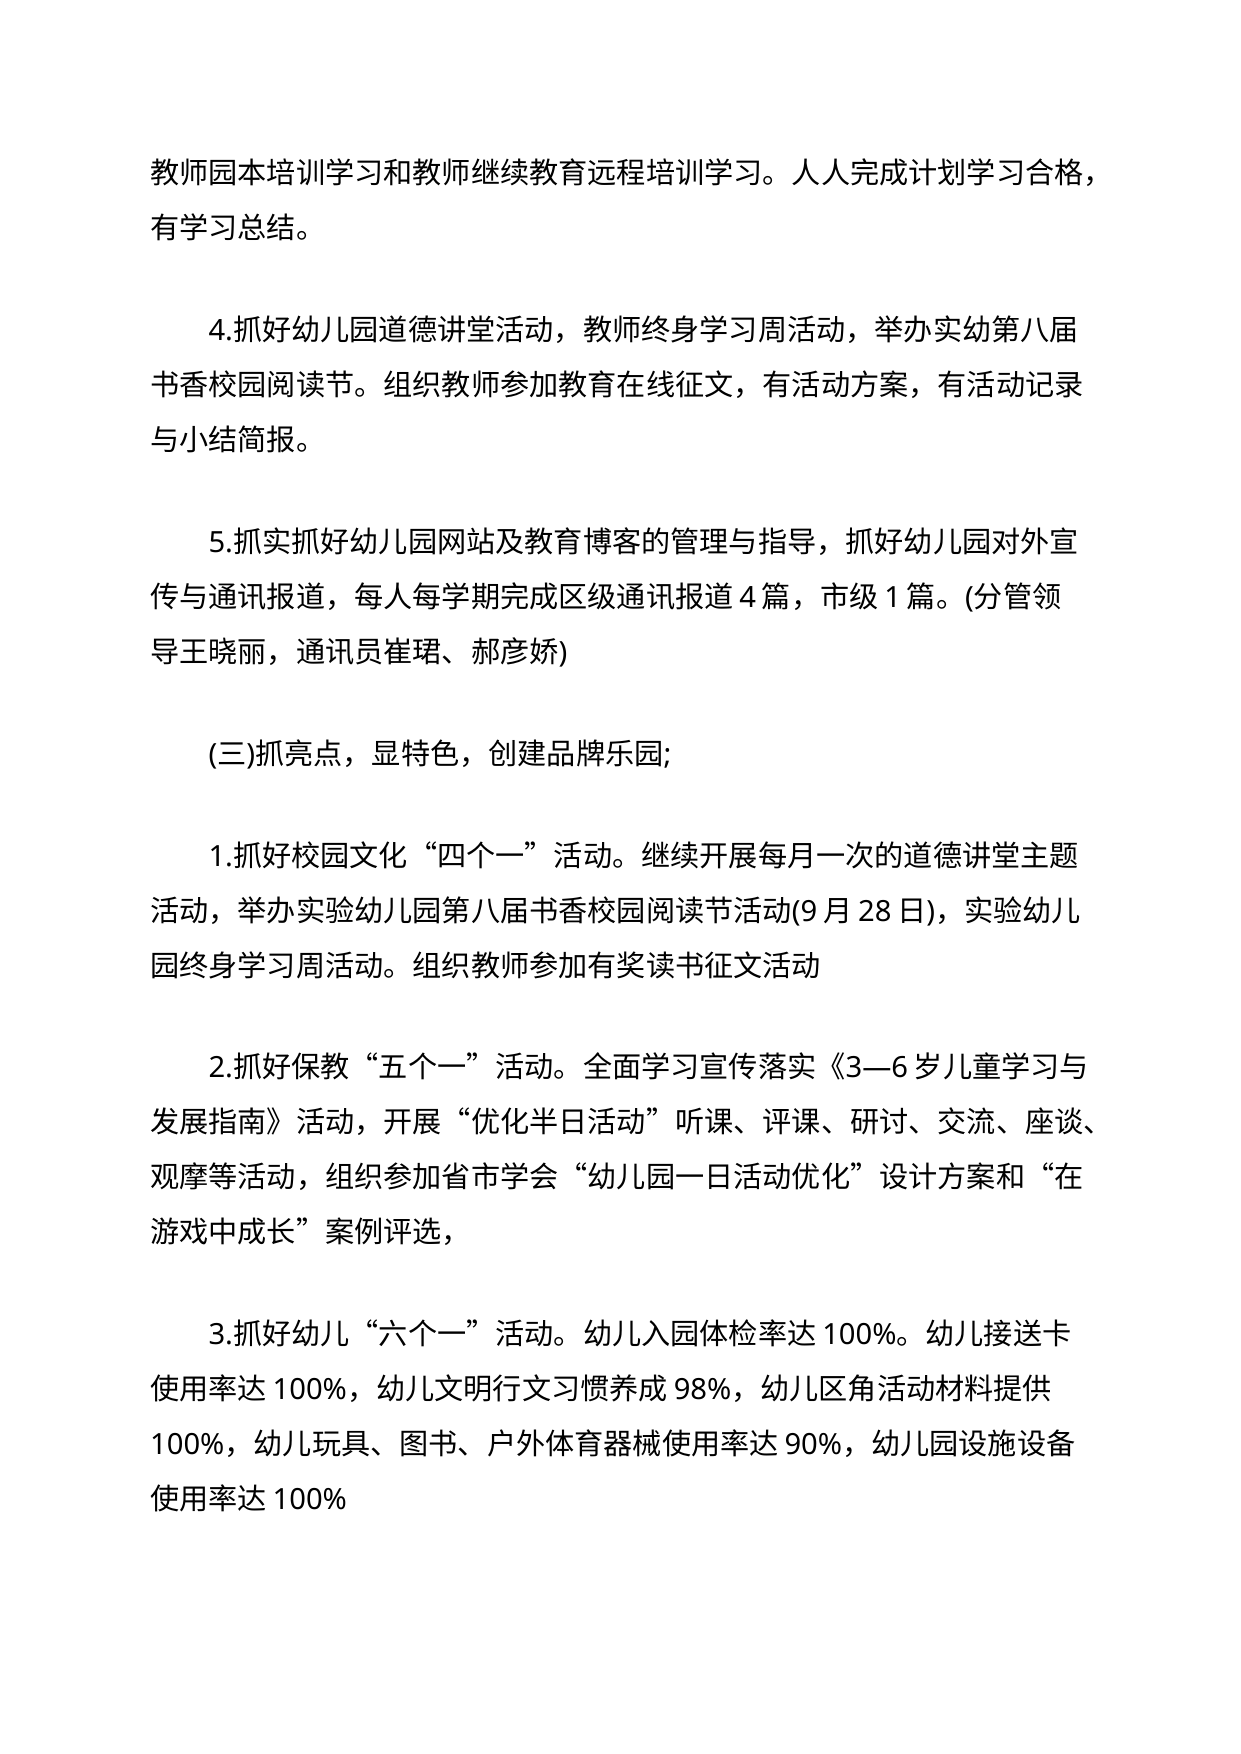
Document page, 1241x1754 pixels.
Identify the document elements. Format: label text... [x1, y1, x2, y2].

text 3.抓好幼儿“六个一”活动。幼儿入园体检率达100%。幼儿接送卡使用率达100%，幼儿文明行文习惯养成98%，幼儿区角活动材料提供100%，幼儿玩具、图书、户外体育器械使用率达90%，幼儿园设施设备使用率达100% [150, 1311, 1090, 1518]
text 5.抓实抓好幼儿园网站及教育博客的管理与指导，抓好幼儿园对外宣传与通讯报道，每人每学期完成区级通讯报道4篇，市级1篇。(分管领导王晓丽，通讯员崔珺、郝彦娇) [150, 518, 1090, 671]
text 1.抓好校园文化“四个一”活动。继续开展每月一次的道德讲堂主题活动，举办实验幼儿园第八届书香校园阅读节活动(9月28日)，实验幼儿园终身学习周活动。组织教师参加有奖读书征文活动 [150, 832, 1090, 984]
text 2.抓好保教“五个一”活动。全面学习宣传落实《3—6岁儿童学习与发展指南》活动，开展“优化半日活动”听课、评课、研讨、交流、座谈、观摩等活动，组织参加省市学会“幼儿园一日活动优化”设计方案和“在游戏中成长”案例评选， [150, 1044, 1090, 1251]
text 4.抓好幼儿园道德讲堂活动，教师终身学习周活动，举办实幼第八届书香校园阅读节。组织教师参加教育在线征文，有活动方案，有活动记录与小结简报。 [150, 307, 1090, 459]
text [150, 150, 1090, 247]
text (三)抓亮点，显特色，创建品牌乐园; [150, 730, 1090, 773]
